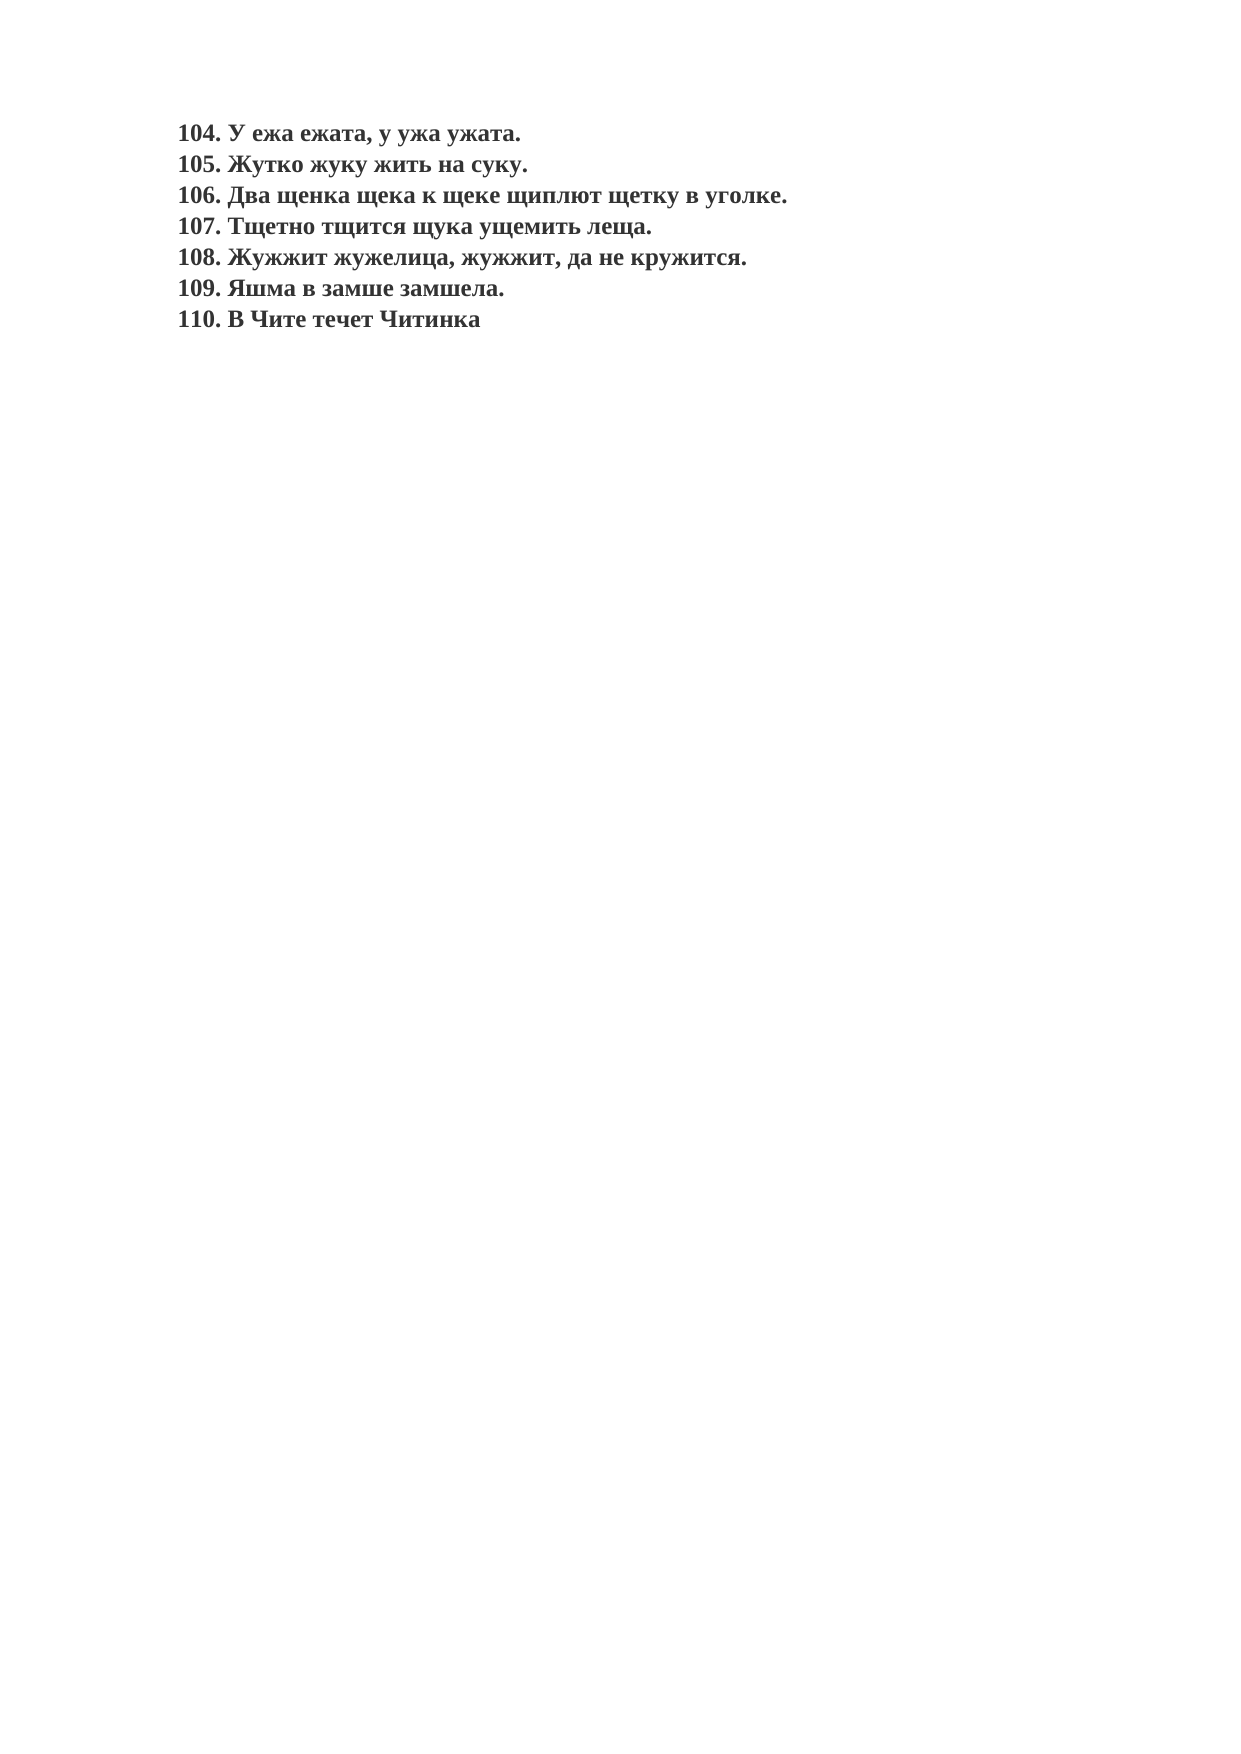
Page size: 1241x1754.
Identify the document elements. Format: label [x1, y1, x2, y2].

text [177, 118, 1152, 333]
